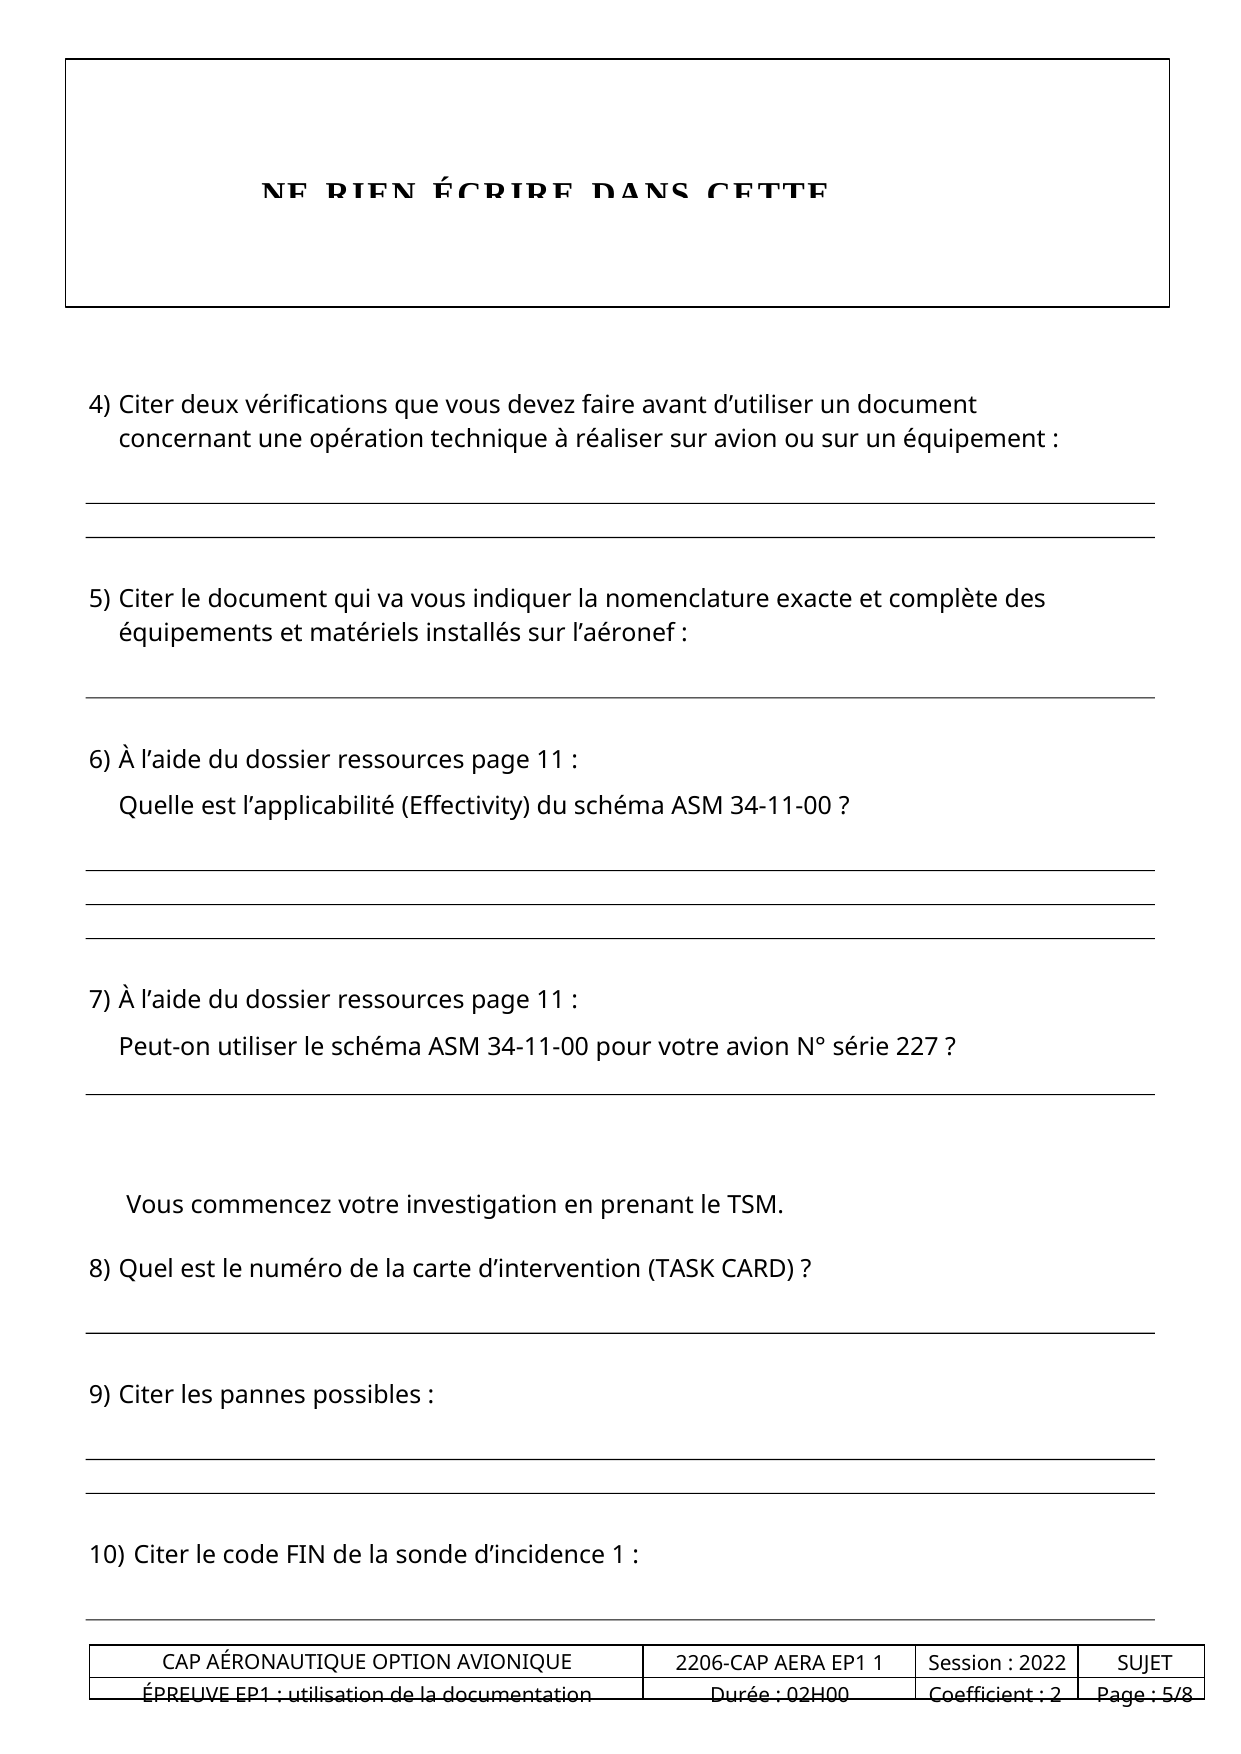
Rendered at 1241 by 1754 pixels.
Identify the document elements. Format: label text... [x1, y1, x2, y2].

list À l’aide du dossier ressources page 11 : [89, 982, 1215, 1016]
text Peut-on utiliser le schéma ASM 34-11-00 pour votre avion N° série 227 ? [118, 1028, 1215, 1063]
list Citer deux vérifications que vous devez faire avant d’utiliser un document concernant une opération technique à réaliser sur avion ou sur un équipement : [89, 386, 1107, 454]
list Quel est le numéro de la carte d’intervention (TASK CARD) ? [89, 1250, 1215, 1284]
list Citer les pannes possibles : [89, 1377, 1215, 1411]
list Citer le document qui va vous indiquer la nomenclature exacte et complète des équipements et matériels installés sur l’aéronef : [89, 581, 1143, 649]
list À l’aide du dossier ressources page 11 : [89, 741, 1215, 775]
list Citer le code FIN de la sonde d’incidence 1 : [89, 1537, 1215, 1571]
text Quelle est l’applicabilité (Effectivity) du schéma ASM 34-11-00 ? [118, 788, 1215, 822]
text Vous commencez votre investigation en prenant le TSM. [126, 1187, 1215, 1221]
